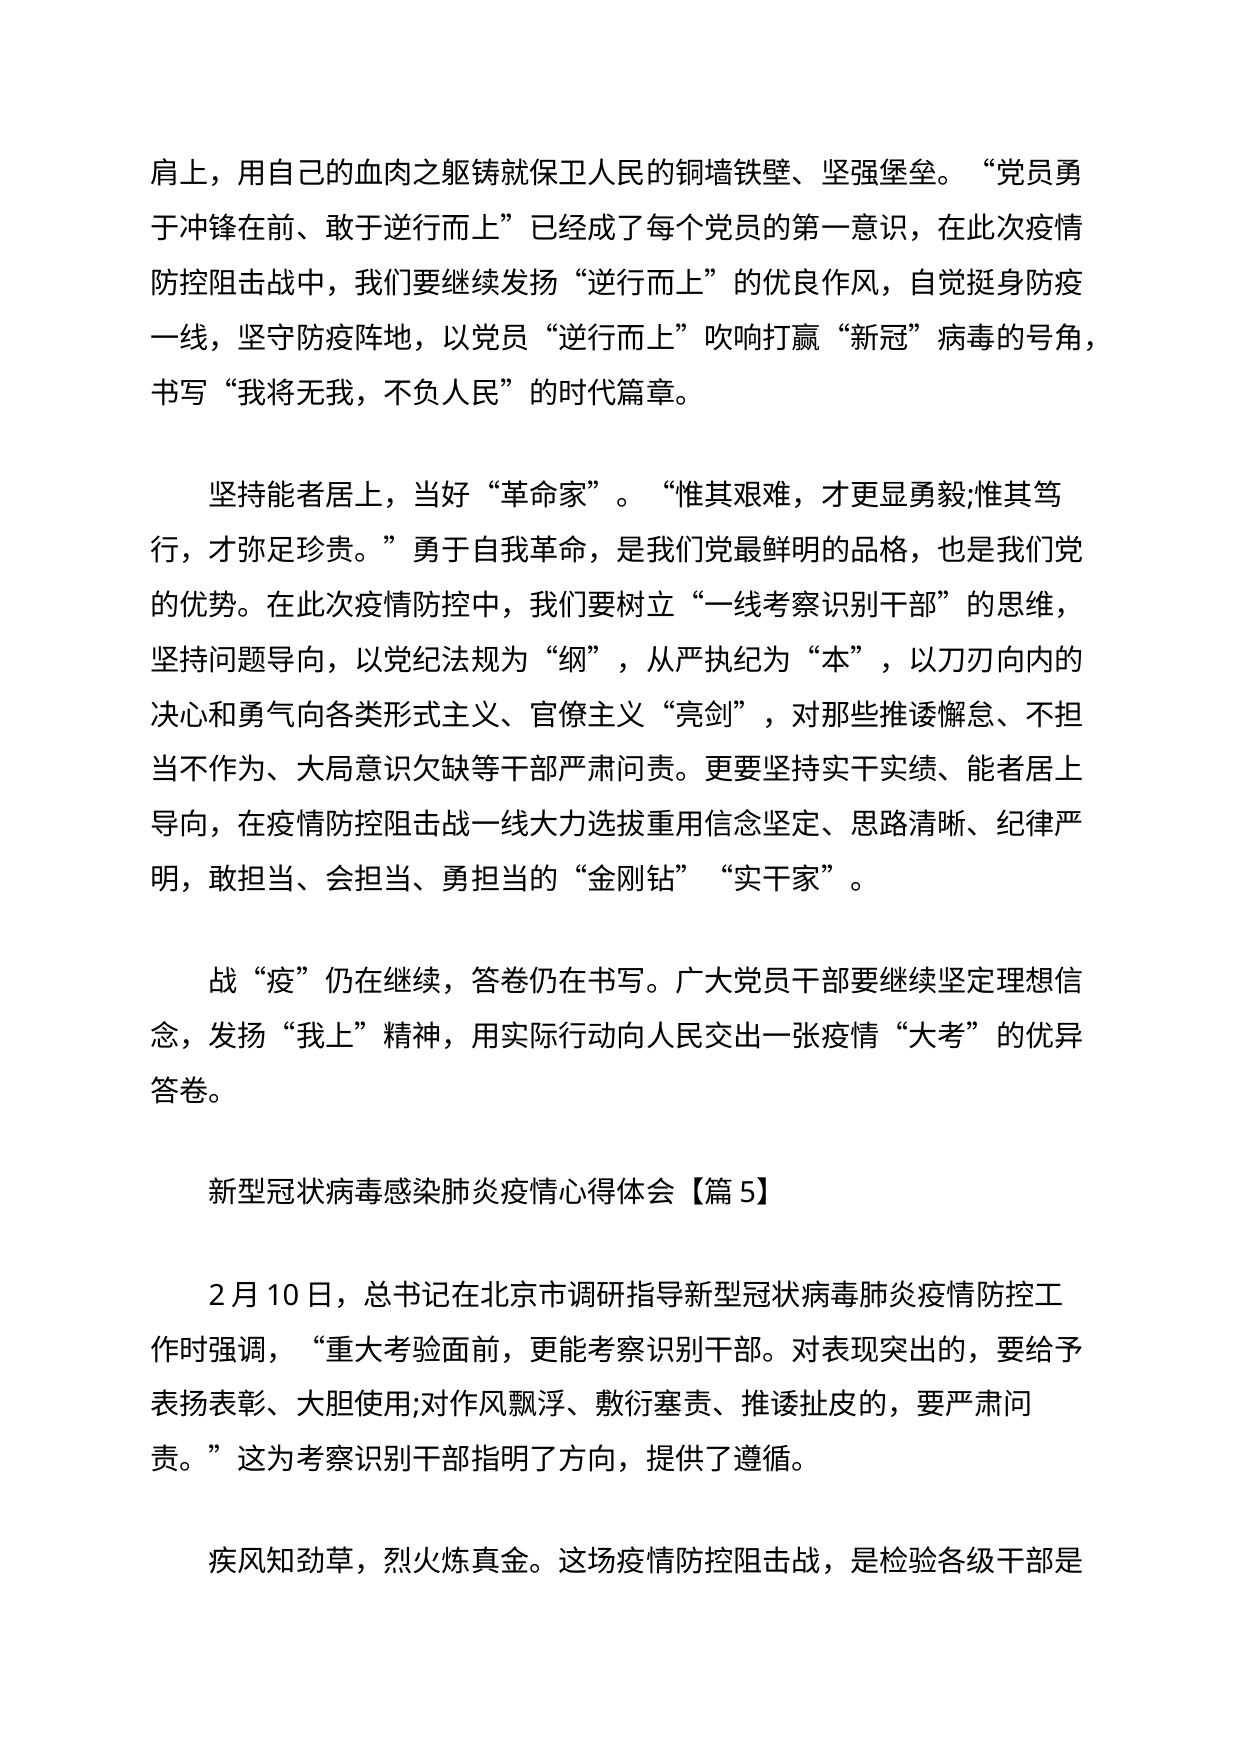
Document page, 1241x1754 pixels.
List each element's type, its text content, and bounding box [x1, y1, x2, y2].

text 2月10日，总书记在北京市调研指导新型冠状病毒肺炎疫情防控工作时强调，“重大考验面前，更能考察识别干部。对表现突出的，要给予表扬表彰、大胆使用;对作风飘浮、敷衍塞责、推诿扯皮的，要严肃问责。”这为考察识别干部指明了方向，提供了遵循。 [150, 1271, 1090, 1478]
text 坚持能者居上，当好“革命家”。“惟其艰难，才更显勇毅;惟其笃行，才弥足珍贵。”勇于自我革命，是我们党最鲜明的品格，也是我们党的优势。在此次疫情防控中，我们要树立“一线考察识别干部”的思维，坚持问题导向，以党纪法规为“纲”，从严执纪为“本”，以刀刃向内的决心和勇气向各类形式主义、官僚主义“亮剑”，对那些推诿懈怠、不担当不作为、大局意识欠缺等干部严肃问责。更要坚持实干实绩、能者居上导向，在疫情防控阻击战一线大力选拔重用信念坚定、思路清晰、纪律严明，敢担当、会担当、勇担当的“金刚钻”“实干家”。 [150, 471, 1090, 898]
text 战“疫”仍在继续，答卷仍在书写。广大党员干部要继续坚定理想信念，发扬“我上”精神，用实际行动向人民交出一张疫情“大考”的优异答卷。 [150, 957, 1090, 1109]
text 新型冠状病毒感染肺炎疫情心得体会【篇5】 [150, 1169, 1090, 1211]
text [150, 1538, 1090, 1580]
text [150, 150, 1090, 412]
